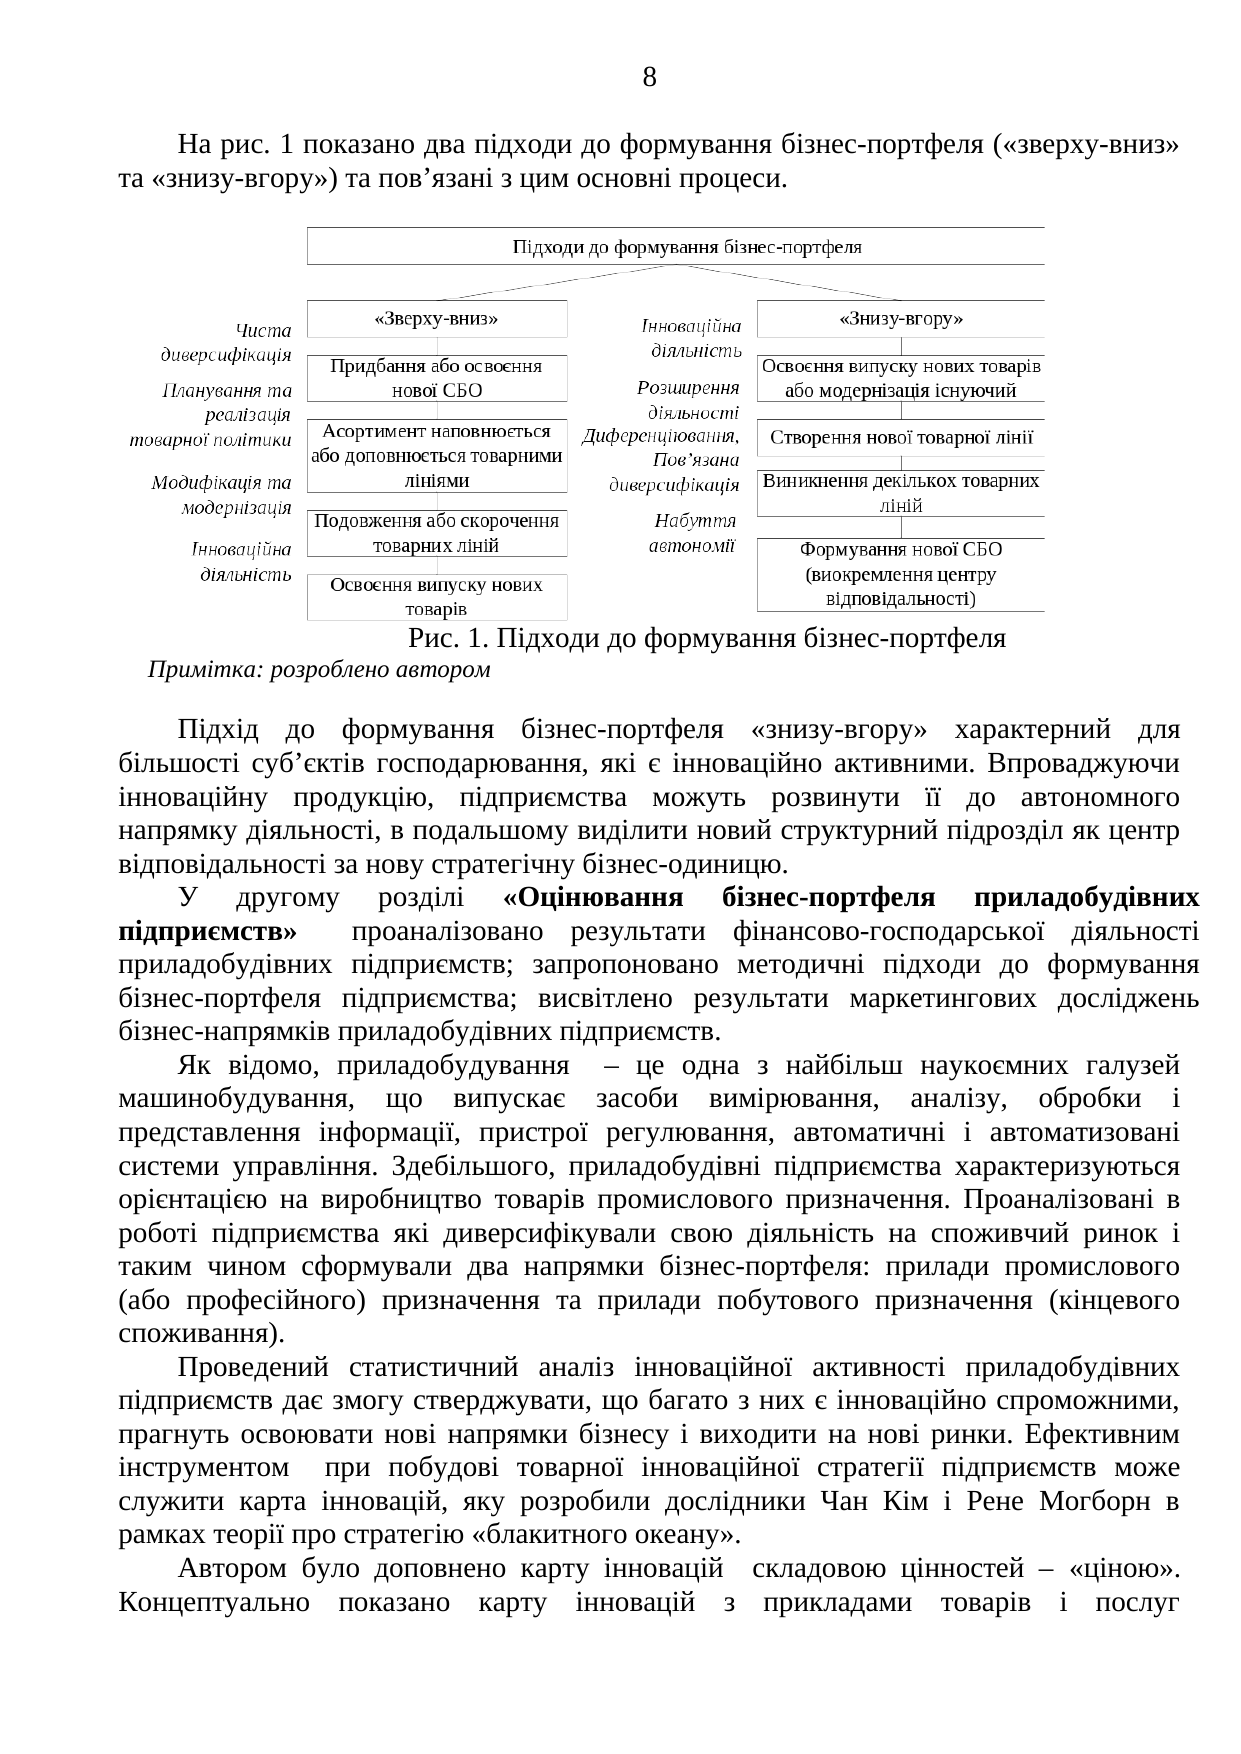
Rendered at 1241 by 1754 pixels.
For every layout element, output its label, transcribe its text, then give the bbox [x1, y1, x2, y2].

text На рис. 1 показано два підходи до формування бізнес-портфеля («зверху-вниз» та «знизу-вгору») та пов’язані з цим основні процеси. [118, 126, 1181, 193]
text У другому розділі «Оцінювання бізнес-портфеля приладобудівних підприємств» проаналізовано результати фінансово-господарської діяльності приладобудівних підприємств; запропоновано методичні підходи до формування бізнес-портфеля підприємства; висвітлено результати маркетингових досліджень бізнес-напрямків приладобудівних підприємств. [118, 879, 1200, 1047]
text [118, 1550, 1181, 1617]
text Проведений статистичний аналіз інноваційної активності приладобудівних підприємств дає змогу стверджувати, що багато з них є інноваційно спроможними, прагнуть освоювати нові напрямки бізнесу і виходити на нові ринки. Ефективним інструментом при побудові товарної інноваційної стратегії підприємств може служити карта інновацій, яку розробили дослідники Чан Кім і Рене Могборн в рамках теорії про стратегію «блакитного океану». [118, 1349, 1181, 1550]
text Примітка: розроблено автором [148, 654, 1181, 683]
text Рис. 1. Підходи до формування бізнес-портфеля [174, 621, 1181, 654]
text Підхід до формування бізнес-портфеля «знизу-вгору» характерний для більшості суб’єктів господарювання, які є інноваційно активними. Впроваджуючи інноваційну продукцію, підприємства можуть розвинути її до автономного напрямку діяльності, в подальшому виділити новий структурний підрозділ як центр відповідальності за нову стратегічну бізнес-одиницю. [118, 712, 1181, 879]
text Як відомо, приладобудування – це одна з найбільш наукоємних галузей машинобудування, що випускає засоби вимірювання, аналізу, обробки і представлення інформації, пристрої регулювання, автоматичні і автоматизовані системи управління. Здебільшого, приладобудівні підприємства характеризуються орієнтацією на виробництво товарів промислового призначення. Проаналізовані в роботі підприємства які диверсифікували свою діяльність на споживчий ринок і таким чином сформували два напрямки бізнес-портфеля: прилади промислового (або професійного) призначення та прилади побутового призначення (кінцевого споживання). [118, 1047, 1181, 1349]
